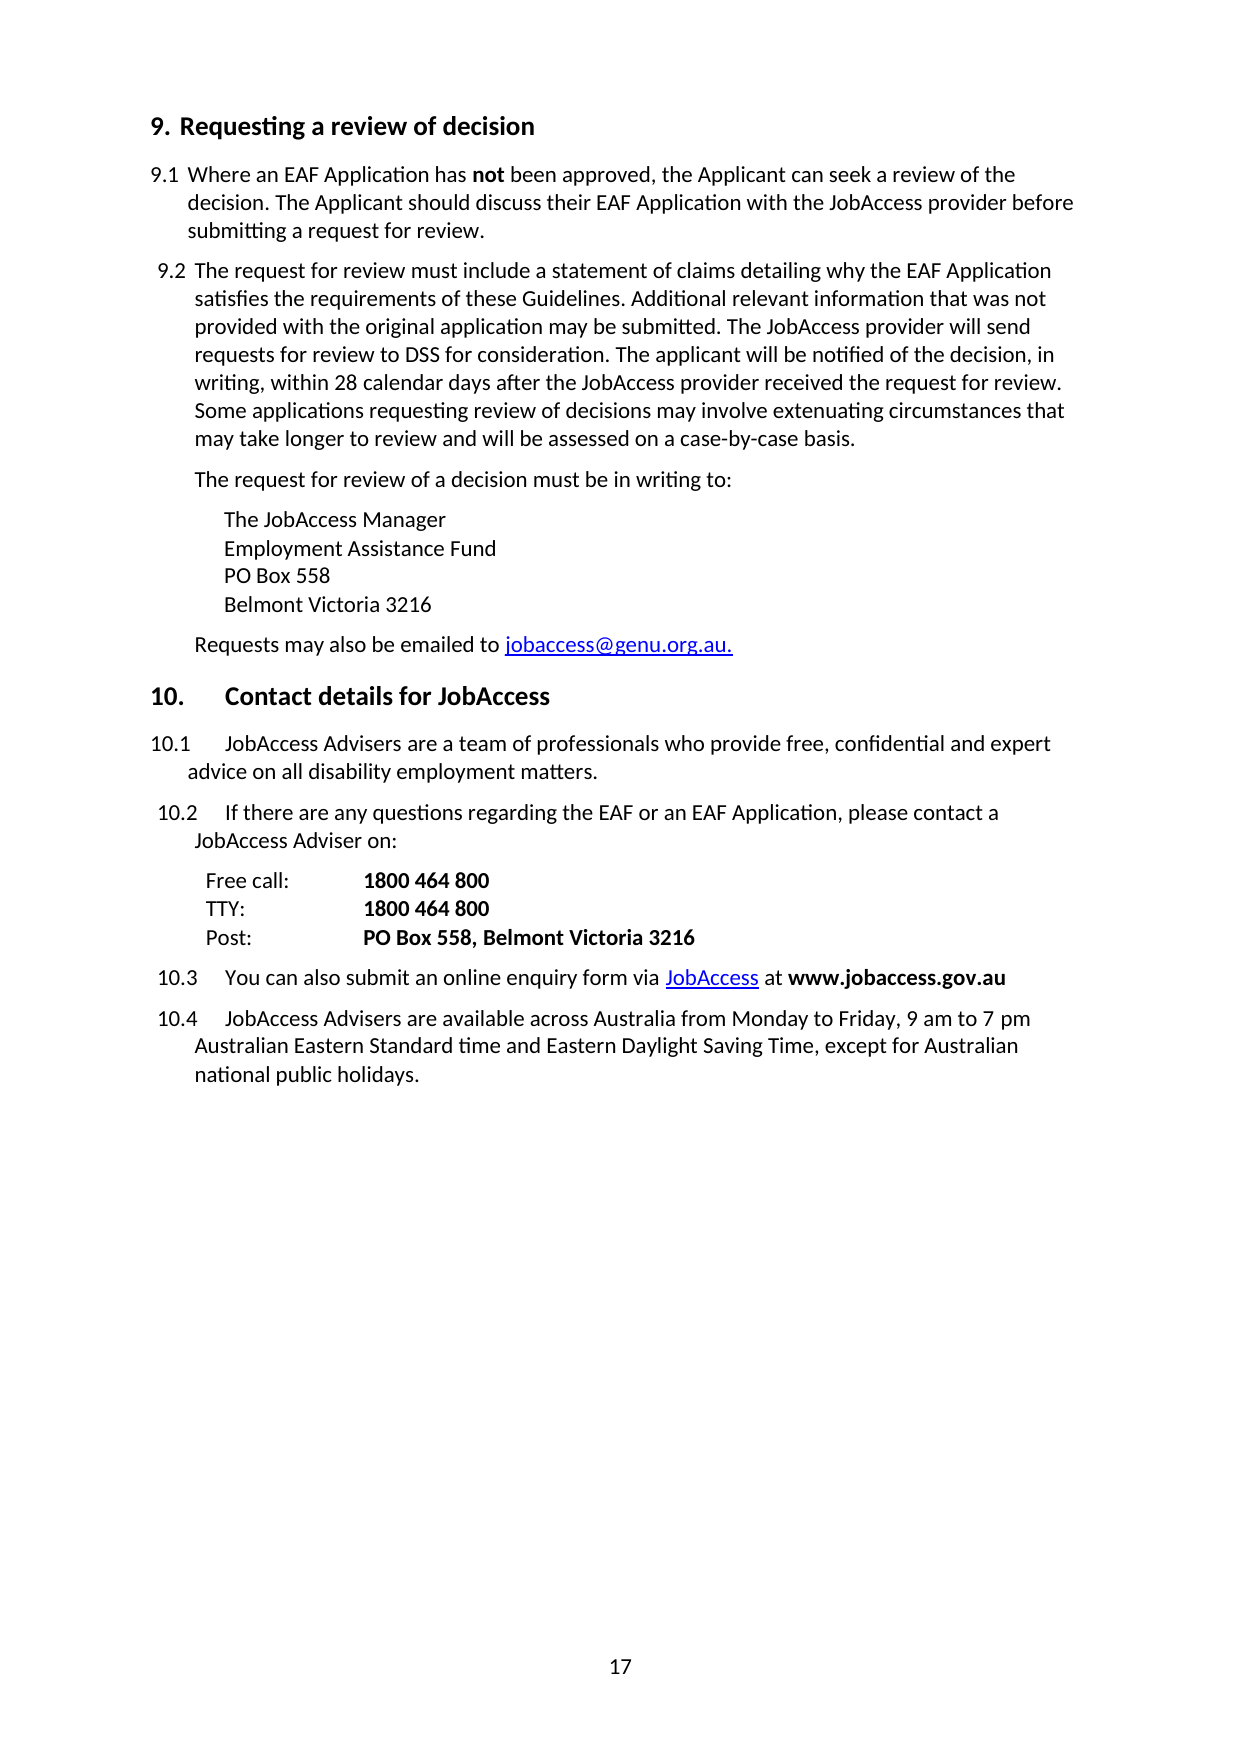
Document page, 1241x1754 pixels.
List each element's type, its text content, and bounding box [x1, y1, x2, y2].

subtitle Requesting a review of decision [150, 109, 1090, 142]
subtitle Contact details for JobAccess [150, 679, 1090, 712]
table_cell PO Box 558, Belmont Victoria 3216 [308, 923, 1090, 951]
table_header 1800 464 800 [308, 867, 1090, 894]
text Employment Assistance Fund [224, 534, 1090, 562]
text The request for review of a decision must be in writing to: [194, 465, 1090, 493]
list Where an EAF Application has not been approved, the Applicant can seek a review of the decision. The Applicant should discuss their EAF Application with the JobAccess provider before submitting a request for review. [150, 160, 1090, 244]
list The request for review must include a statement of claims detailing why the EAF Application satisfies the requirements of these Guidelines. Additional relevant information that was not provided with the original application may be submitted. The JobAccess provider will send requests for review to DSS for consideration. The applicant will be notified of the decision, in writing, within 28 calendar days after the JobAccess provider received the request for review. Some applications requesting review of decisions may involve extenuating circumstances that may take longer to review and will be assessed on a case-by-case basis. [157, 256, 1090, 453]
text Requests may also be emailed to jobaccess@genu.org.au. [194, 630, 1090, 658]
list If there are any questions regarding the EAF or an EAF Application, please contact a JobAccess Adviser on: [157, 798, 1090, 854]
list JobAccess Advisers are available across Australia from Monday to Friday, 9 am to 7 pm Australian Eastern Standard time and Eastern Daylight Saving Time, except for Australian national public holidays. [157, 1004, 1090, 1088]
list You can also submit an online enquiry form via JobAccess at www.jobaccess.gov.au [157, 963, 1090, 991]
table_cell TTY: [150, 895, 307, 923]
table_header Free call: [150, 867, 307, 894]
text Belmont Victoria 3216 [224, 590, 1090, 618]
list JobAccess Advisers are a team of professionals who provide free, confidential and expert advice on all disability employment matters. [150, 729, 1090, 786]
text The JobAccess Manager [224, 506, 1090, 534]
text PO Box 558 [224, 562, 1090, 590]
table_cell 1800 464 800 [308, 895, 1090, 923]
table_cell Post: [150, 923, 307, 951]
